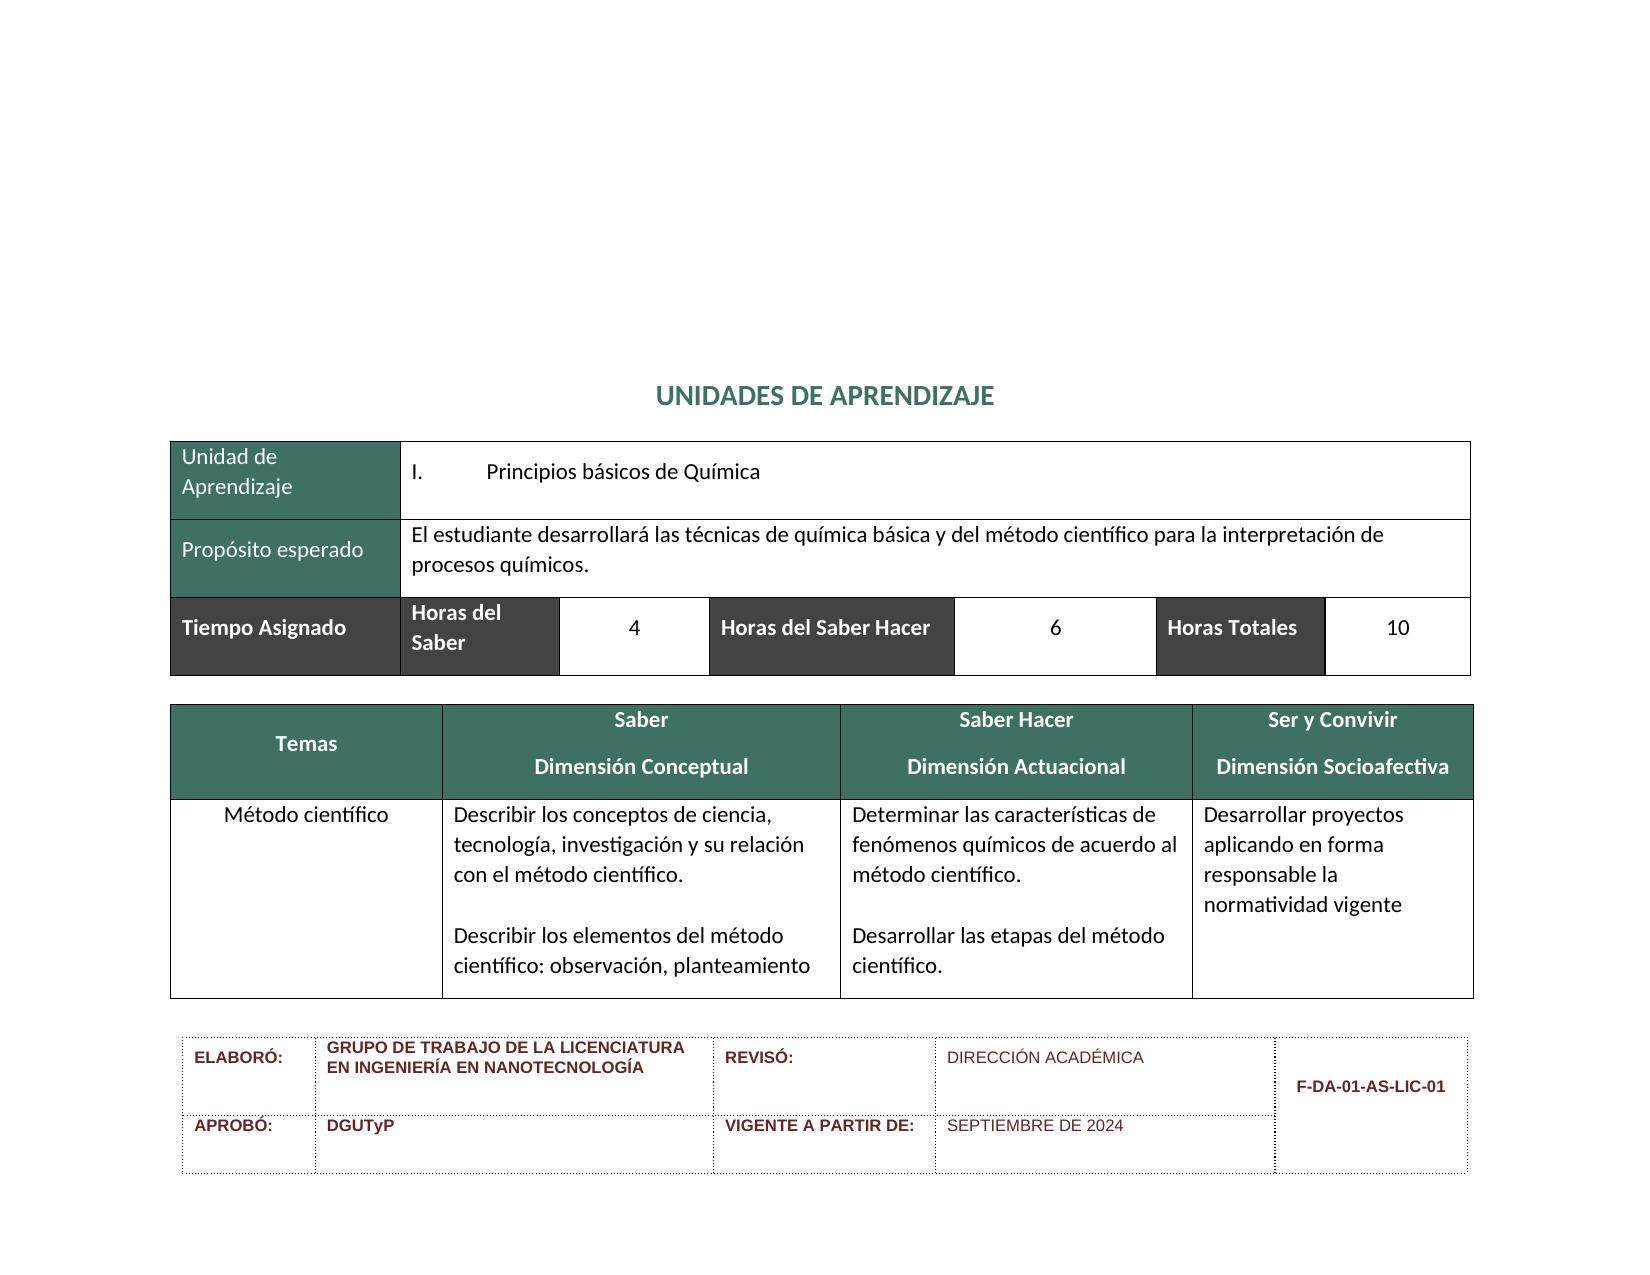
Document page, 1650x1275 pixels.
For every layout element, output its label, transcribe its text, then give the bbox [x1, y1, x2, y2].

table_cell Método científico [171, 800, 442, 998]
table_header Unidad de Aprendizaje [171, 442, 400, 519]
table_cell Propósito esperado [171, 520, 400, 597]
table_cell Horas del Saber [401, 598, 559, 675]
table_cell 4 [560, 598, 709, 675]
table_cell Horas del Saber Hacer [710, 598, 954, 675]
table_cell 10 [1326, 598, 1470, 675]
table_header Saber Dimensión Conceptual [443, 705, 840, 799]
table_cell Tiempo Asignado [171, 598, 400, 675]
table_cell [841, 800, 1192, 998]
table_header Ser y Convivir Dimensión Socioafectiva [1193, 705, 1473, 799]
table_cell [1193, 800, 1473, 998]
table_header Temas [171, 705, 442, 799]
table_header Saber Hacer Dimensión Actuacional [841, 705, 1192, 799]
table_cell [443, 800, 840, 998]
table_header I. Principios básicos de Química [401, 442, 1470, 519]
table_cell 6 [955, 598, 1156, 675]
table_cell Horas Totales [1157, 598, 1324, 675]
text UNIDADES DE APRENDIZAJE [177, 377, 1473, 413]
table_cell El estudiante desarrollará las técnicas de química básica y del método científico para la interpretación de procesos químicos. [401, 520, 1470, 597]
